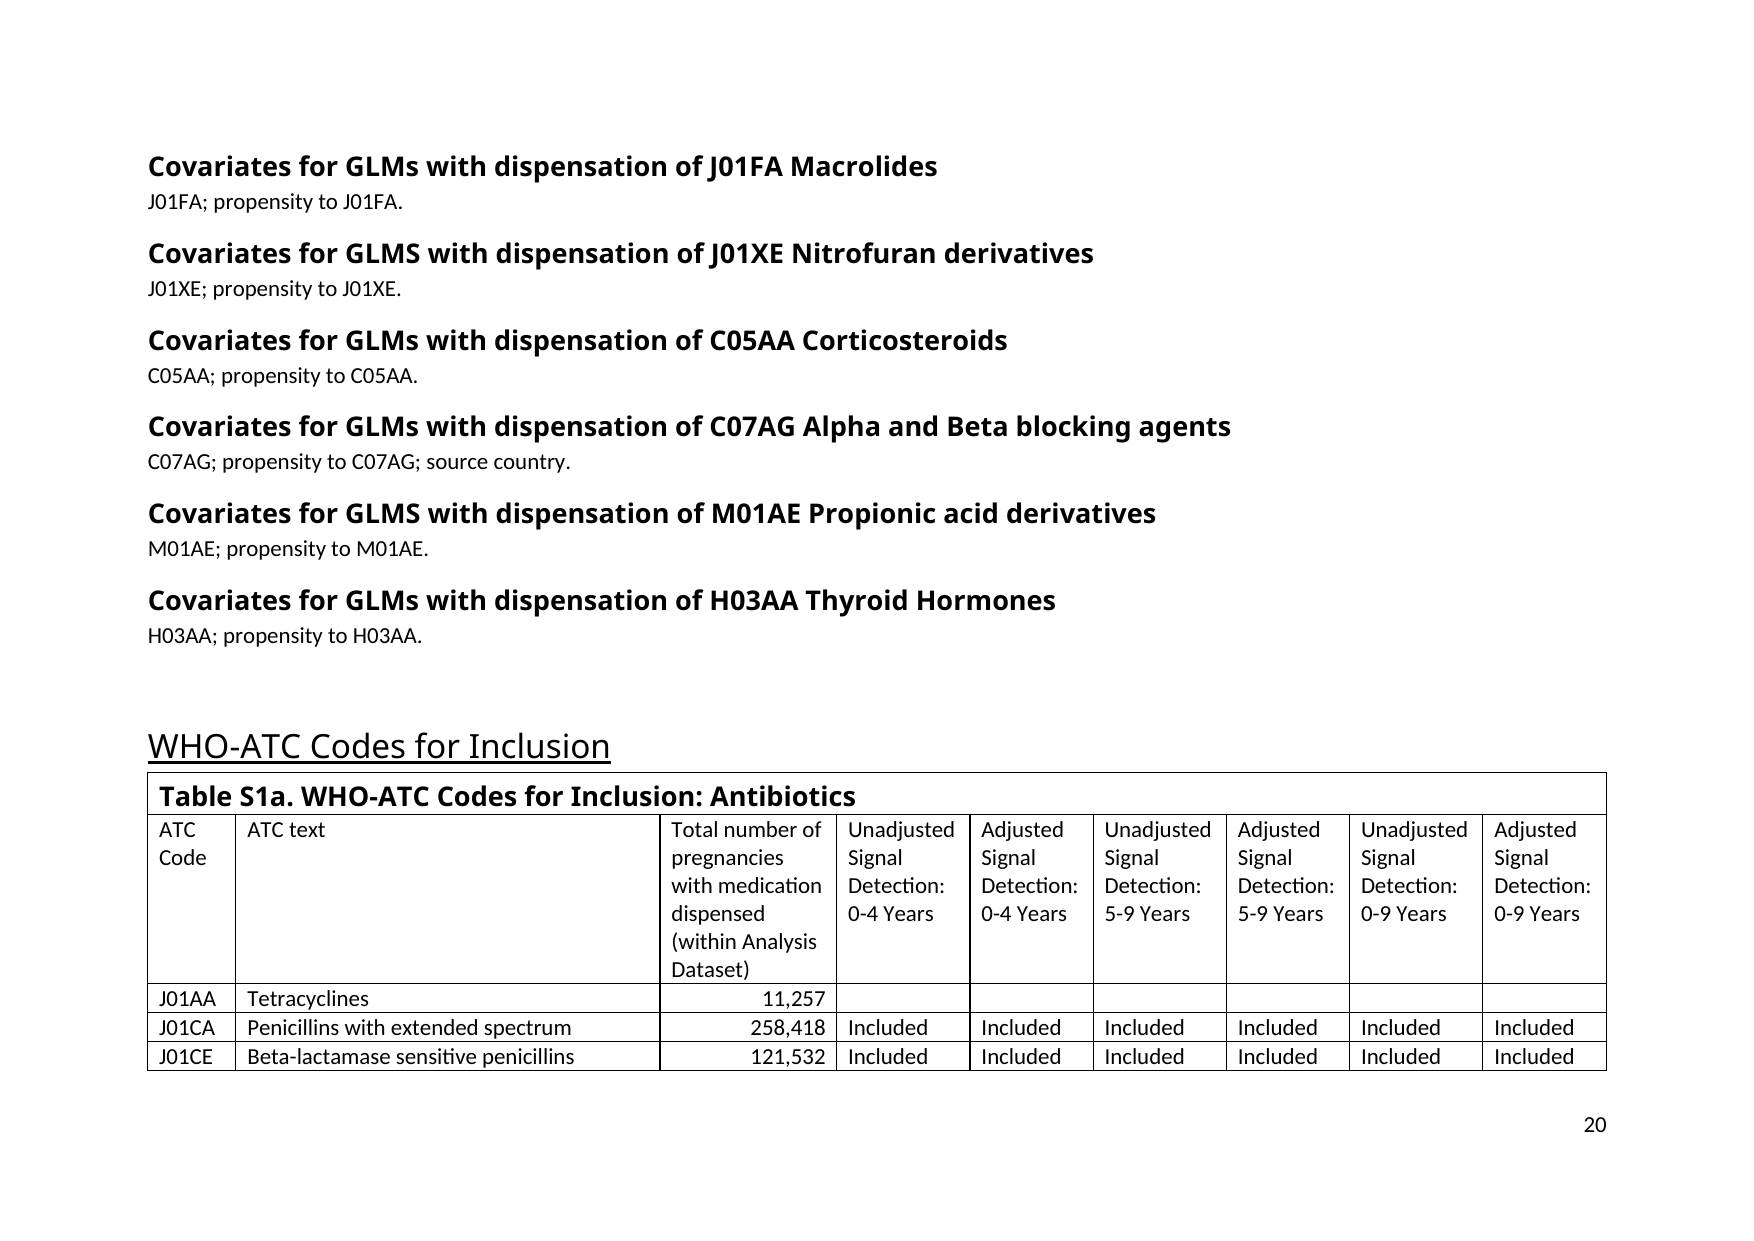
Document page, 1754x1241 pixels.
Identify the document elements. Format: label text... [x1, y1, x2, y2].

table_cell Included [1094, 1042, 1226, 1070]
table_cell Penicillins with extended spectrum [236, 1013, 659, 1041]
table_header Table S1a. WHO-ATC Codes for Inclusion: Antibiotics [148, 773, 1606, 814]
table_cell 11,257 [661, 984, 836, 1012]
table_cell Unadjusted Signal Detection: 5-9 Years [1094, 815, 1226, 983]
table_cell Adjusted Signal Detection: 0-9 Years [1483, 815, 1606, 983]
table_cell Adjusted Signal Detection: 0-4 Years [971, 815, 1093, 983]
table_cell Tetracyclines [236, 984, 659, 1012]
table_cell [1227, 984, 1349, 1012]
table_cell Unadjusted Signal Detection: 0-9 Years [1350, 815, 1482, 983]
table_cell Adjusted Signal Detection: 5-9 Years [1227, 815, 1349, 983]
text J01XE; propensity to J01XE. [148, 274, 1606, 302]
text H03AA; propensity to H03AA. [148, 621, 1606, 649]
table_cell Included [1350, 1042, 1482, 1070]
table_cell [1350, 984, 1482, 1012]
table_cell [971, 984, 1093, 1012]
subtitle Covariates for GLMs with dispensation of C05AA Corticosteroids [148, 321, 1606, 358]
table_cell Included [1350, 1013, 1482, 1041]
table_cell J01CE [148, 1042, 235, 1070]
table_cell Included [837, 1013, 969, 1041]
table_cell Included [1483, 1042, 1606, 1070]
table_cell ATC Code [148, 815, 235, 983]
subtitle Covariates for GLMS with dispensation of M01AE Propionic acid derivatives [148, 494, 1606, 531]
table_cell [1483, 984, 1606, 1012]
table_cell ATC text [236, 815, 659, 983]
table_cell Included [1227, 1013, 1349, 1041]
subtitle Covariates for GLMs with dispensation of H03AA Thyroid Hormones [148, 581, 1606, 618]
table_cell Included [1094, 1013, 1226, 1041]
table_cell J01AA [148, 984, 235, 1012]
subtitle WHO-ATC Codes for Inclusion [148, 723, 1606, 768]
table_cell Total number of pregnancies with medication dispensed (within Analysis Dataset) [661, 815, 836, 983]
table_cell Included [837, 1042, 969, 1070]
subtitle Covariates for GLMS with dispensation of J01XE Nitrofuran derivatives [148, 234, 1606, 271]
subtitle Covariates for GLMs with dispensation of J01FA Macrolides [148, 148, 1606, 184]
table_cell Beta-lactamase sensitive penicillins [236, 1042, 659, 1070]
text C07AG; propensity to C07AG; source country. [148, 447, 1606, 475]
table_cell 121,532 [661, 1042, 836, 1070]
text M01AE; propensity to M01AE. [148, 534, 1606, 562]
table_cell J01CA [148, 1013, 235, 1041]
text C05AA; propensity to C05AA. [148, 361, 1606, 389]
table_cell Included [971, 1013, 1093, 1041]
table_cell Included [1483, 1013, 1606, 1041]
table_cell Unadjusted Signal Detection: 0-4 Years [837, 815, 969, 983]
table_cell Included [971, 1042, 1093, 1070]
table_cell [1094, 984, 1226, 1012]
table_cell Included [1227, 1042, 1349, 1070]
subtitle Covariates for GLMs with dispensation of C07AG Alpha and Beta blocking agents [148, 408, 1606, 444]
table_cell 258,418 [661, 1013, 836, 1041]
text J01FA; propensity to J01FA. [148, 187, 1606, 215]
table_cell [837, 984, 969, 1012]
